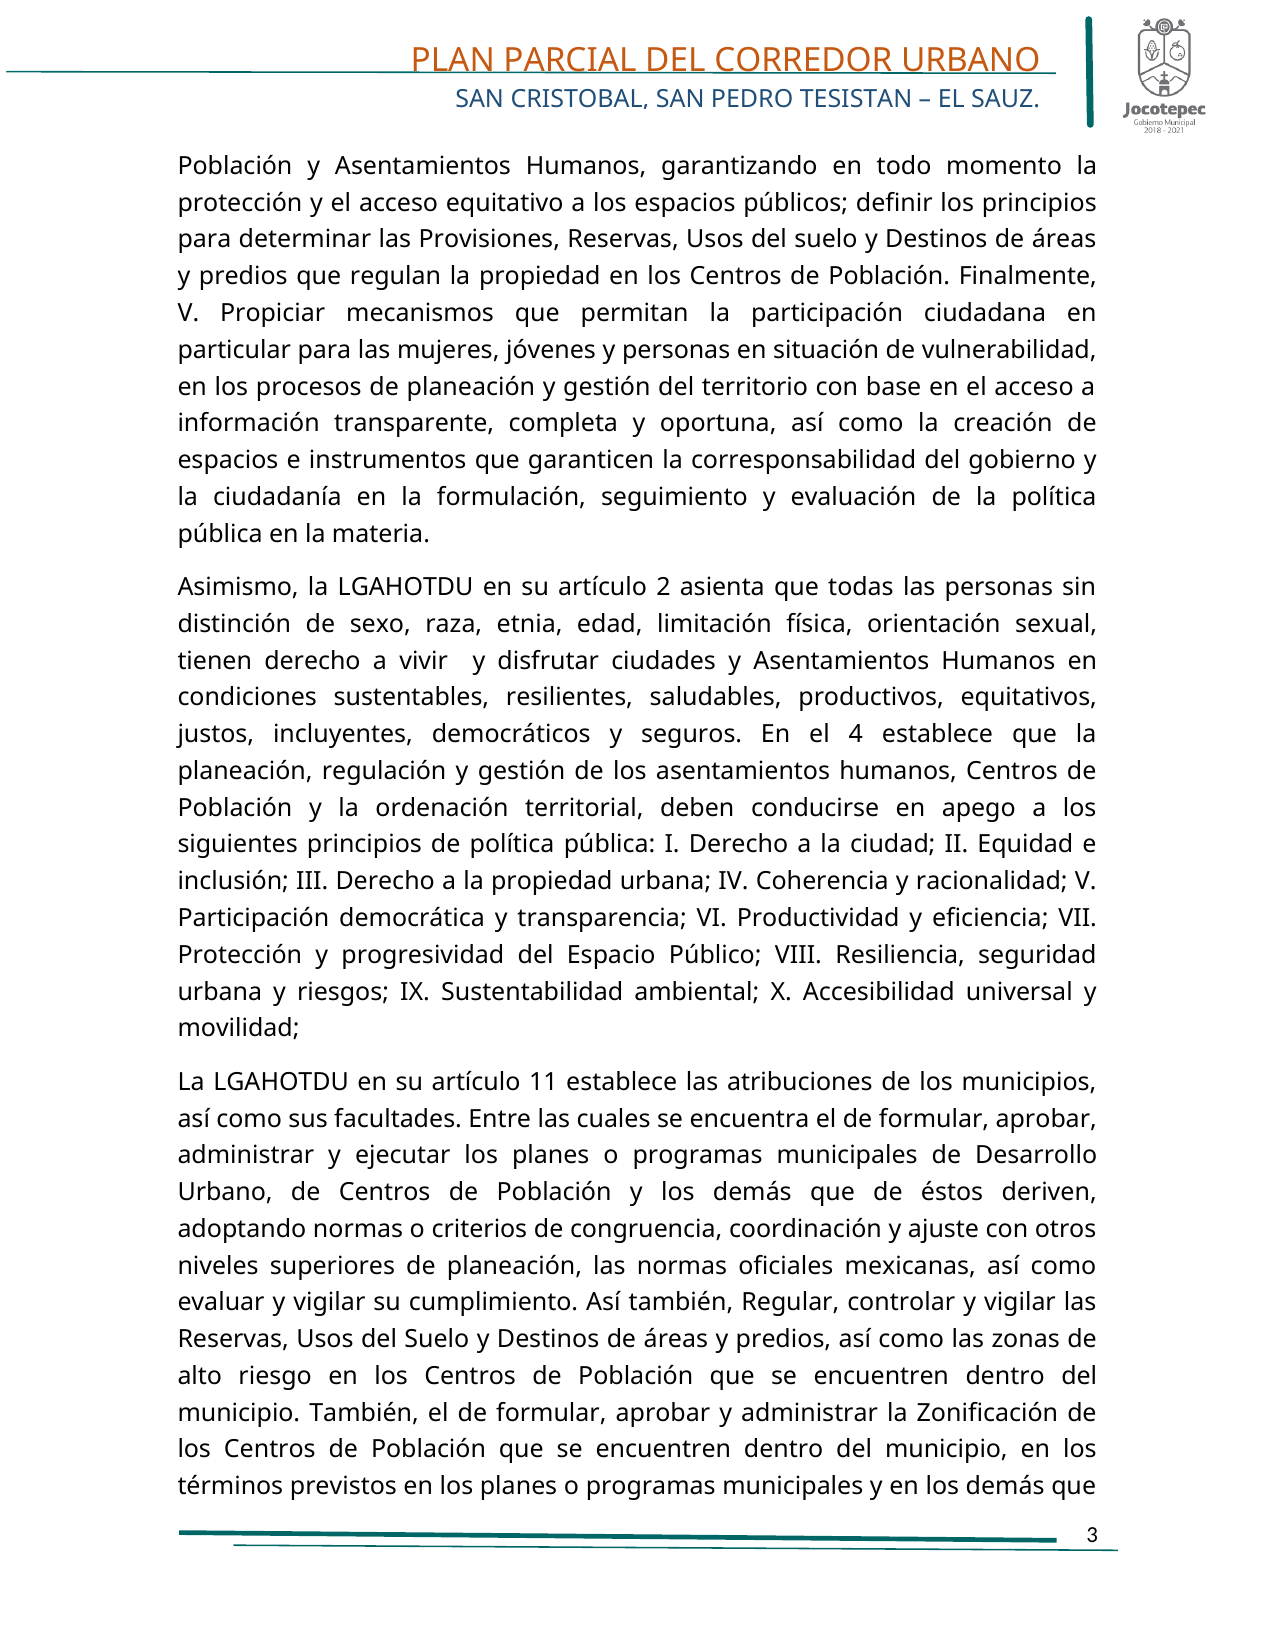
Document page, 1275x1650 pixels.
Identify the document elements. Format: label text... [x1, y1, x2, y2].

text Asimismo, la LGAHOTDU en su artículo 2 asienta que todas las personas sin distinción de sexo, raza, etnia, edad, limitación física, orientación sexual, tienen derecho a vivir y disfrutar ciudades y Asentamientos Humanos en condiciones sustentables, resilientes, saludables, productivos, equitativos, justos, incluyentes, democráticos y seguros. En el 4 establece que la planeación, regulación y gestión de los asentamientos humanos, Centros de Población y la ordenación territorial, deben conducirse en apego a los siguientes principios de política pública: I. Derecho a la ciudad; II. Equidad e inclusión; III. Derecho a la propiedad urbana; IV. Coherencia y racionalidad; V. Participación democrática y transparencia; VI. Productividad y eficiencia; VII. Protección y progresividad del Espacio Público; VIII. Resiliencia, seguridad urbana y riesgos; IX. Sustentabilidad ambiental; X. Accesibilidad universal y movilidad; [177, 569, 1098, 1044]
picture [1101, 13, 1227, 139]
